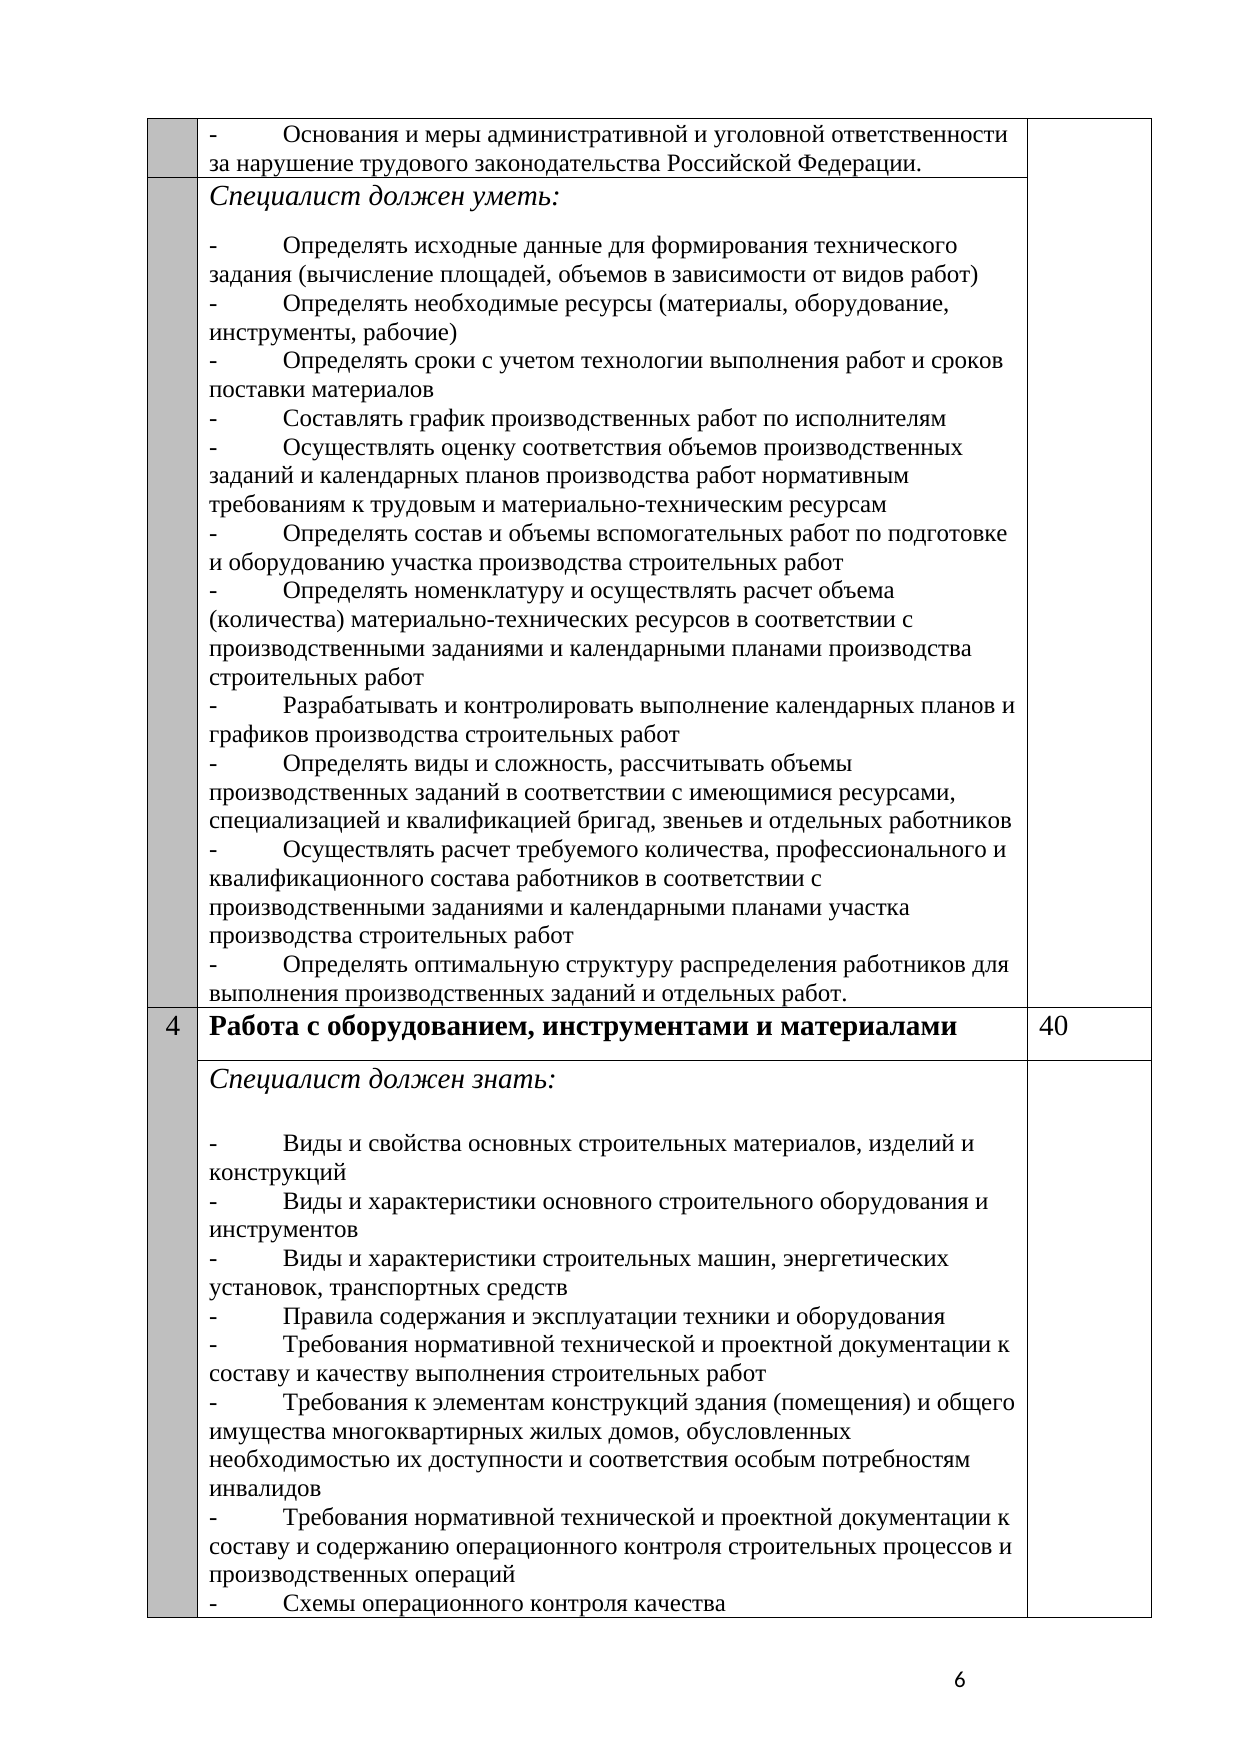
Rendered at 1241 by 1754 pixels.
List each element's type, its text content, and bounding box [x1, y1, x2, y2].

table_cell [1028, 119, 1151, 1007]
table_cell 4 [148, 1008, 197, 1617]
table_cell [198, 119, 1027, 177]
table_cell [198, 1061, 1027, 1617]
table_cell 40 [1028, 1008, 1151, 1060]
table_cell [1028, 1061, 1151, 1617]
table_cell [148, 178, 197, 1007]
table_cell Специалист должен уметь: Определять исходные данные для формирования технического задания (вычисление площадей, объемов в зависимости от видов работ) Определять необходимые ресурсы (материалы, оборудование, инструменты, рабочие) Определять сроки с учетом технологии выполнения работ и сроков поставки материалов Составлять график производственных работ по исполнителям Осуществлять оценку соответствия объемов производственных заданий и календарных планов производства работ нормативным требованиям к трудовым и материально-техническим ресурсам Определять состав и объемы вспомогательных работ по подготовке и оборудованию участка производства строительных работ Определять номенклатуру и осуществлять расчет объема (количества) материально-технических ресурсов в соответствии с производственными заданиями и календарными планами производства строительных работ Разрабатывать и контролировать выполнение календарных планов и графиков производства строительных работ Определять виды и сложность, рассчитывать объемы производственных заданий в соответствии с имеющимися ресурсами, специализацией и квалификацией бригад, звеньев и отдельных работников Осуществлять расчет требуемого количества, профессионального и квалификационного состава работников в соответствии с производственными заданиями и календарными планами участка производства строительных работ Определять оптимальную структуру распределения работников для выполнения производственных заданий и отдельных работ. [198, 178, 1027, 1007]
table_cell Работа с оборудованием, инструментами и материалами [198, 1008, 1027, 1060]
